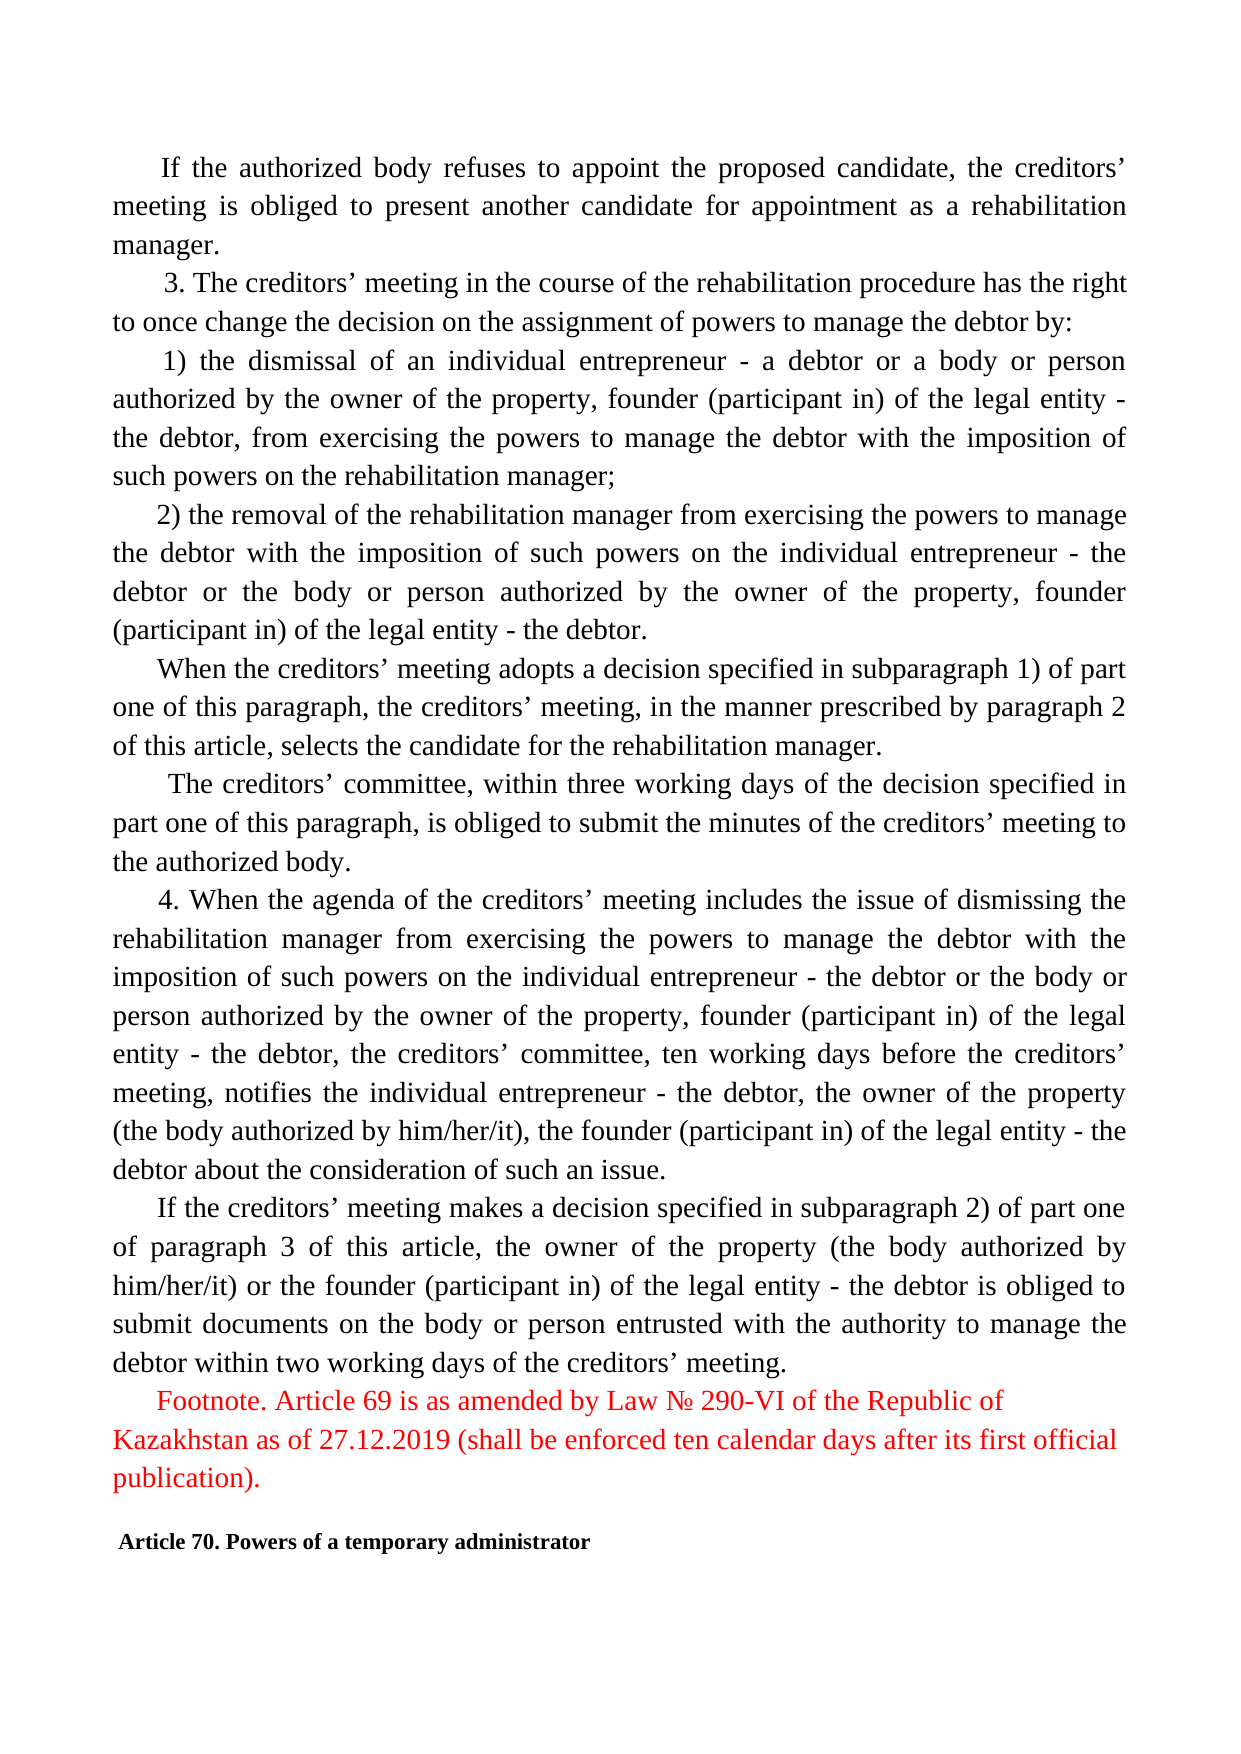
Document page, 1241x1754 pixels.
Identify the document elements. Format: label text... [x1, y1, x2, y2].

text Footnote. Article 69 is as amended by Law № 290-VI of the Republic of Kazakhstan as of 27.12.2019 (shall be enforced ten calendar days after its first official publication). [112, 1383, 1128, 1524]
text Article 70. Powers of a temporary administrator [112, 1528, 1128, 1554]
text 2) the removal of the rehabilitation manager from exercising the powers to manage the debtor with the imposition of such powers on the individual entrepreneur - the debtor or the body or person authorized by the owner of the property, founder (participant in) of the legal entity - the debtor. [112, 497, 1128, 646]
text 1) the dismissal of an individual entrepreneur - a debtor or a body or person authorized by the owner of the property, founder (participant in) of the legal entity - the debtor, from exercising the powers to manage the debtor with the imposition of such powers on the rehabilitation manager; [112, 343, 1128, 492]
text 3. The creditors’ meeting in the course of the rehabilitation procedure has the right to once change the decision on the assignment of powers to manage the debtor by: [112, 266, 1128, 338]
text If the creditors’ meeting makes a decision specified in subparagraph 2) of part one of paragraph 3 of this article, the owner of the property (the body authorized by him/her/it) or the founder (participant in) of the legal entity - the debtor is obliged to submit documents on the body or person entrusted with the authority to manage the debtor within two working days of the creditors’ meeting. [112, 1191, 1128, 1378]
text The creditors’ committee, within three working days of the decision specified in part one of this paragraph, is obliged to submit the minutes of the creditors’ meeting to the authorized body. [112, 767, 1128, 877]
text When the creditors’ meeting adopts a decision specified in subparagraph 1) of part one of this paragraph, the creditors’ meeting, in the manner prescribed by paragraph 2 of this article, selects the candidate for the rehabilitation manager. [112, 651, 1128, 762]
text 4. When the agenda of the creditors’ meeting includes the issue of dismissing the rehabilitation manager from exercising the powers to manage the debtor with the imposition of such powers on the individual entrepreneur - the debtor or the body or person authorized by the owner of the property, founder (participant in) of the legal entity - the debtor, the creditors’ committee, ten working days before the creditors’ meeting, notifies the individual entrepreneur - the debtor, the owner of the property (the body authorized by him/her/it), the founder (participant in) of the legal entity - the debtor about the consideration of such an issue. [112, 882, 1128, 1186]
text If the authorized body refuses to appoint the proposed candidate, the creditors’ meeting is obliged to present another candidate for appointment as a rehabilitation manager. [112, 150, 1128, 261]
